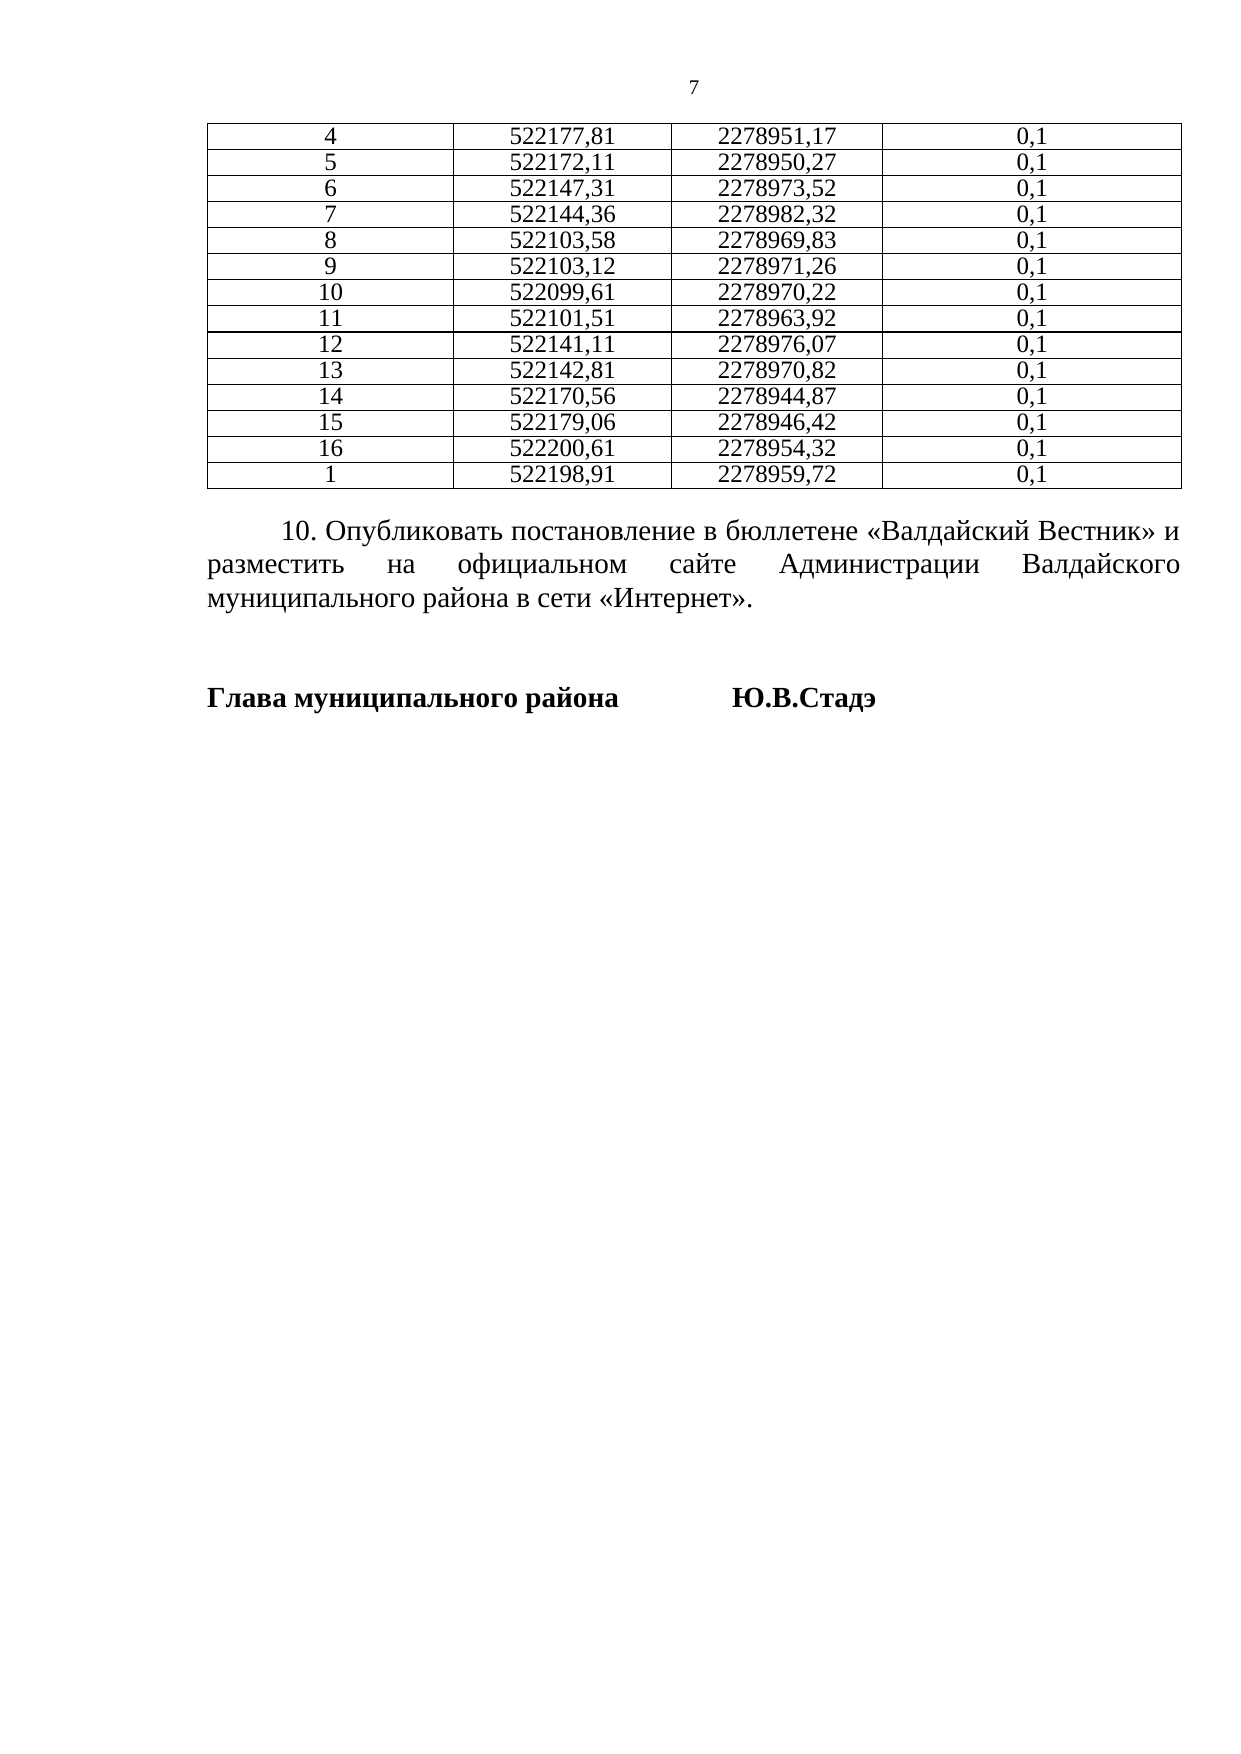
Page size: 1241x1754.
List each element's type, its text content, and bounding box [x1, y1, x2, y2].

table_cell 0,1 [883, 463, 1181, 488]
table_cell 522099,61 [454, 280, 671, 305]
table_cell 2278970,82 [672, 359, 882, 383]
table_cell 0,1 [883, 333, 1181, 357]
table_cell 12 [208, 333, 453, 357]
table_cell 0,1 [883, 150, 1181, 175]
table_cell 0,1 [883, 359, 1181, 383]
table_cell 2278973,52 [672, 176, 882, 201]
table_cell 14 [208, 385, 453, 409]
table_cell 522147,31 [454, 176, 671, 201]
table_cell 2278946,42 [672, 411, 882, 436]
table_cell 0,1 [883, 411, 1181, 436]
table_cell 5 [208, 150, 453, 175]
table_cell 2278982,32 [672, 202, 882, 227]
table_cell 2278954,32 [672, 437, 882, 462]
table_cell 522200,61 [454, 437, 671, 462]
table_cell 522177,81 [454, 124, 671, 149]
table_cell 0,1 [883, 124, 1181, 149]
table_cell 2278959,72 [672, 463, 882, 488]
table_cell 2278969,83 [672, 228, 882, 253]
table_cell 2278963,92 [672, 306, 882, 331]
table_cell 2278976,07 [672, 333, 882, 357]
table_cell 0,1 [883, 280, 1181, 305]
table_cell 0,1 [883, 306, 1181, 331]
table_cell 0,1 [883, 254, 1181, 279]
table_cell 4 [208, 124, 453, 149]
table_cell 522101,51 [454, 306, 671, 331]
table_cell 13 [208, 359, 453, 383]
table_cell 16 [208, 437, 453, 462]
table_cell 0,1 [883, 202, 1181, 227]
table_cell 15 [208, 411, 453, 436]
table_cell 522103,12 [454, 254, 671, 279]
table_cell 2278970,22 [672, 280, 882, 305]
table_cell 0,1 [883, 228, 1181, 253]
table_cell 1 [208, 463, 453, 488]
text Глава муниципального района Ю.В.Стадэ [207, 681, 1181, 714]
table_cell 11 [208, 306, 453, 331]
table_cell 0,1 [883, 176, 1181, 201]
table_cell 522172,11 [454, 150, 671, 175]
table_cell 10 [208, 280, 453, 305]
table_cell 522170,56 [454, 385, 671, 409]
table_cell 2278944,87 [672, 385, 882, 409]
table_cell 522198,91 [454, 463, 671, 488]
table_cell 2278950,27 [672, 150, 882, 175]
table_cell 522103,58 [454, 228, 671, 253]
table_cell 522179,06 [454, 411, 671, 436]
table_cell 522142,81 [454, 359, 671, 383]
text 10. Опубликовать постановление в бюллетене «Валдайский Вестник» и разместить на официальном сайте Администрации Валдайского муниципального района в сети «Интернет». [207, 513, 1181, 613]
table_cell 7 [208, 202, 453, 227]
table_cell 2278971,26 [672, 254, 882, 279]
table_cell 6 [208, 176, 453, 201]
table_cell 522141,11 [454, 333, 671, 357]
table_cell 0,1 [883, 437, 1181, 462]
table_cell 522144,36 [454, 202, 671, 227]
table_cell 9 [208, 254, 453, 279]
table_cell 0,1 [883, 385, 1181, 409]
table_cell 2278951,17 [672, 124, 882, 149]
table_cell 8 [208, 228, 453, 253]
